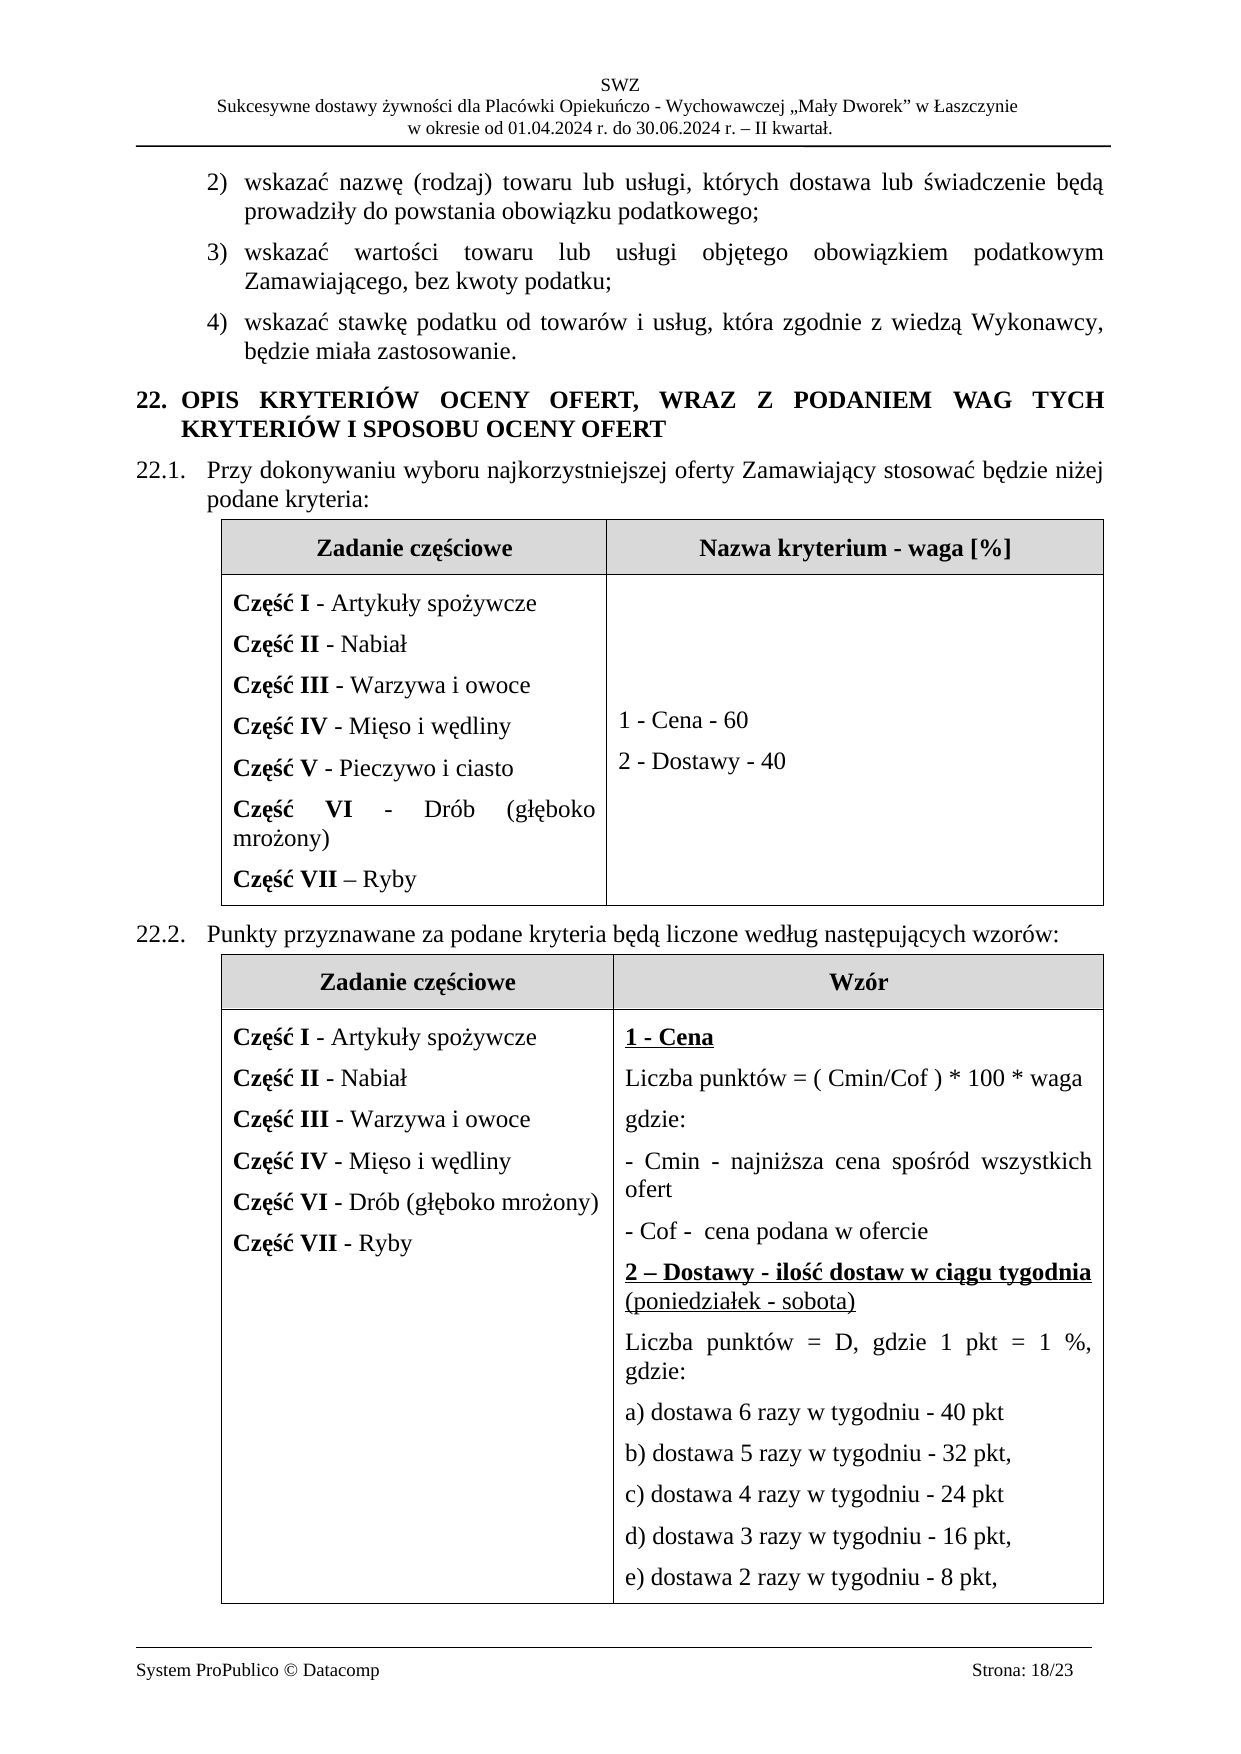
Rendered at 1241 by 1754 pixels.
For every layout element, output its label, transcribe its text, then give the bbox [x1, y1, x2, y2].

table_header Nazwa kryterium - waga [%] [607, 520, 1103, 574]
table_header Zadanie częściowe [222, 520, 606, 574]
subtitle wskazać nazwę (rodzaj) towaru lub usługi, których dostawa lub świadczenie będą prowadziły do powstania obowiązku podatkowego; [207, 167, 1104, 225]
subtitle wskazać wartości towaru lub usługi objętego obowiązkiem podatkowym Zamawiającego, bez kwoty podatku; [207, 237, 1104, 295]
table_cell 1 - Cena - 60 2 - Dostawy - 40 [607, 575, 1103, 905]
subtitle Opis kryteriów oceny ofert, wraz z podaniem wag tych kryteriów i sposobu oceny ofert [136, 386, 1104, 443]
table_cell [614, 1010, 1103, 1603]
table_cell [222, 1010, 613, 1603]
table_header Zadanie częściowe [222, 955, 613, 1008]
table_cell Część I - Artykuły spożywcze Część II - Nabiał Część III - Warzywa i owoce Część IV - Mięso i wędliny Część V - Pieczywo i ciasto Część VI - Drób (głęboko mrożony) Część VII – Ryby [222, 575, 606, 905]
subtitle Punkty przyznawane za podane kryteria będą liczone według następujących wzorów: [136, 919, 1104, 947]
table_header Wzór [614, 955, 1103, 1008]
subtitle Przy dokonywaniu wyboru najkorzystniejszej oferty Zamawiający stosować będzie niżej podane kryteria: [136, 456, 1104, 513]
subtitle wskazać stawkę podatku od towarów i usług, która zgodnie z wiedzą Wykonawcy, będzie miała zastosowanie. [207, 307, 1104, 365]
